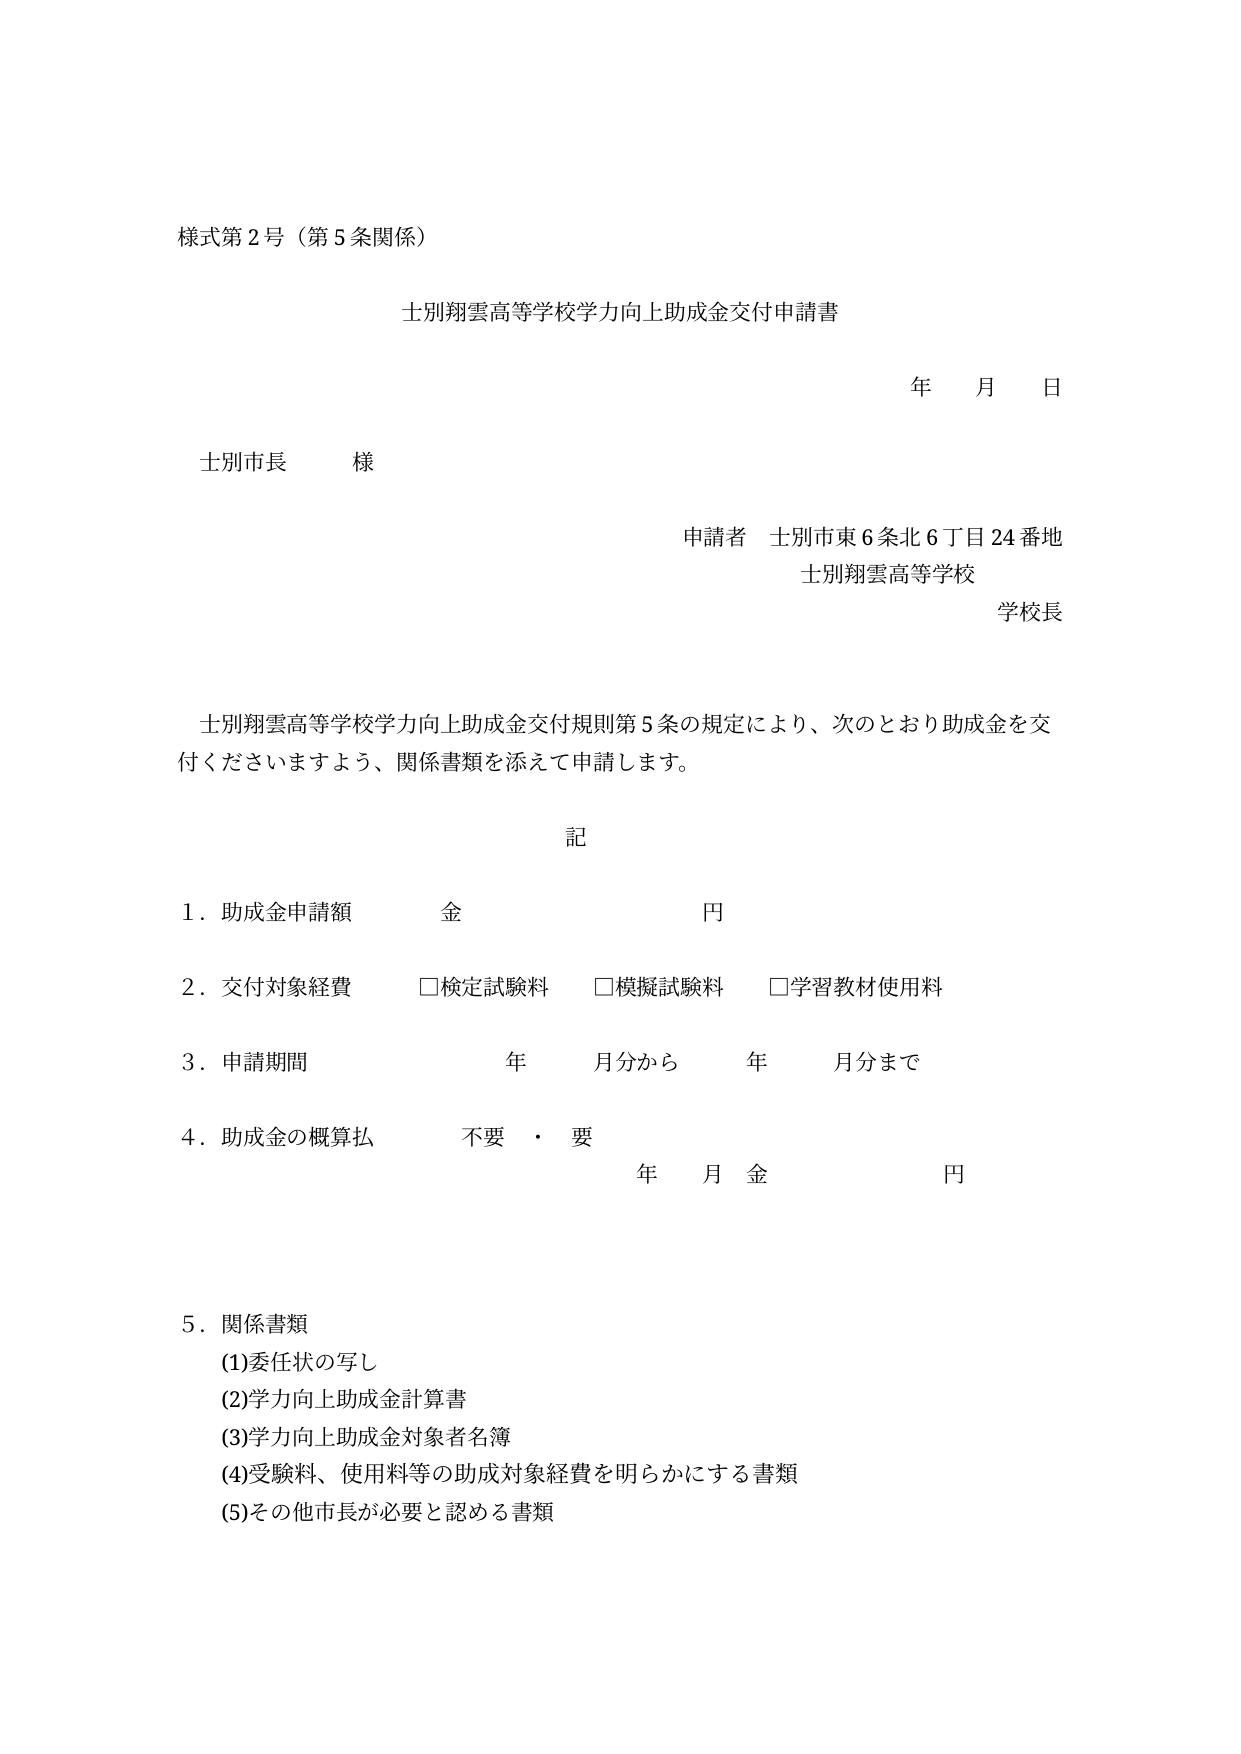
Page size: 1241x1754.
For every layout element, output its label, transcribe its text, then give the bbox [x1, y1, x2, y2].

text ４．助成金の概算払 不要 ・ 要 [177, 1117, 976, 1154]
text 様式第2号（第5条関係） [177, 217, 1063, 254]
text (1)委任状の写し [177, 1342, 976, 1379]
text ２．交付対象経費 □検定試験料 □模擬試験料 □学習教材使用料 [177, 967, 1063, 1004]
text ５．関係書類 [177, 1304, 976, 1342]
text (4)受験料、使用料等の助成対象経費を明らかにする書類 [177, 1454, 1063, 1492]
text (5)その他市長が必要と認める書類 [177, 1492, 976, 1529]
text 士別翔雲高等学校学力向上助成金交付規則第5条の規定により、次のとおり助成金を交 [177, 704, 1063, 742]
text ３．申請期間 年 月分から 年 月分まで [177, 1042, 1063, 1079]
text 学校長 [177, 592, 1063, 629]
text 士別翔雲高等学校学力向上助成金交付申請書 [177, 292, 1063, 329]
text 年 月 金 円 [177, 1154, 976, 1192]
text 記 [177, 817, 976, 854]
text 年 月 日 [177, 367, 1063, 404]
text 士別市長 様 [177, 442, 976, 479]
text １．助成金申請額 金 円 [177, 892, 976, 929]
text 士別翔雲高等学校 [177, 554, 976, 592]
text (2)学力向上助成金計算書 [177, 1379, 976, 1417]
text 付くださいますよう、関係書類を添えて申請します。 [177, 742, 1063, 779]
text (3)学力向上助成金対象者名簿 [177, 1417, 976, 1454]
text 申請者 士別市東6条北6丁目24番地 [177, 517, 1063, 554]
